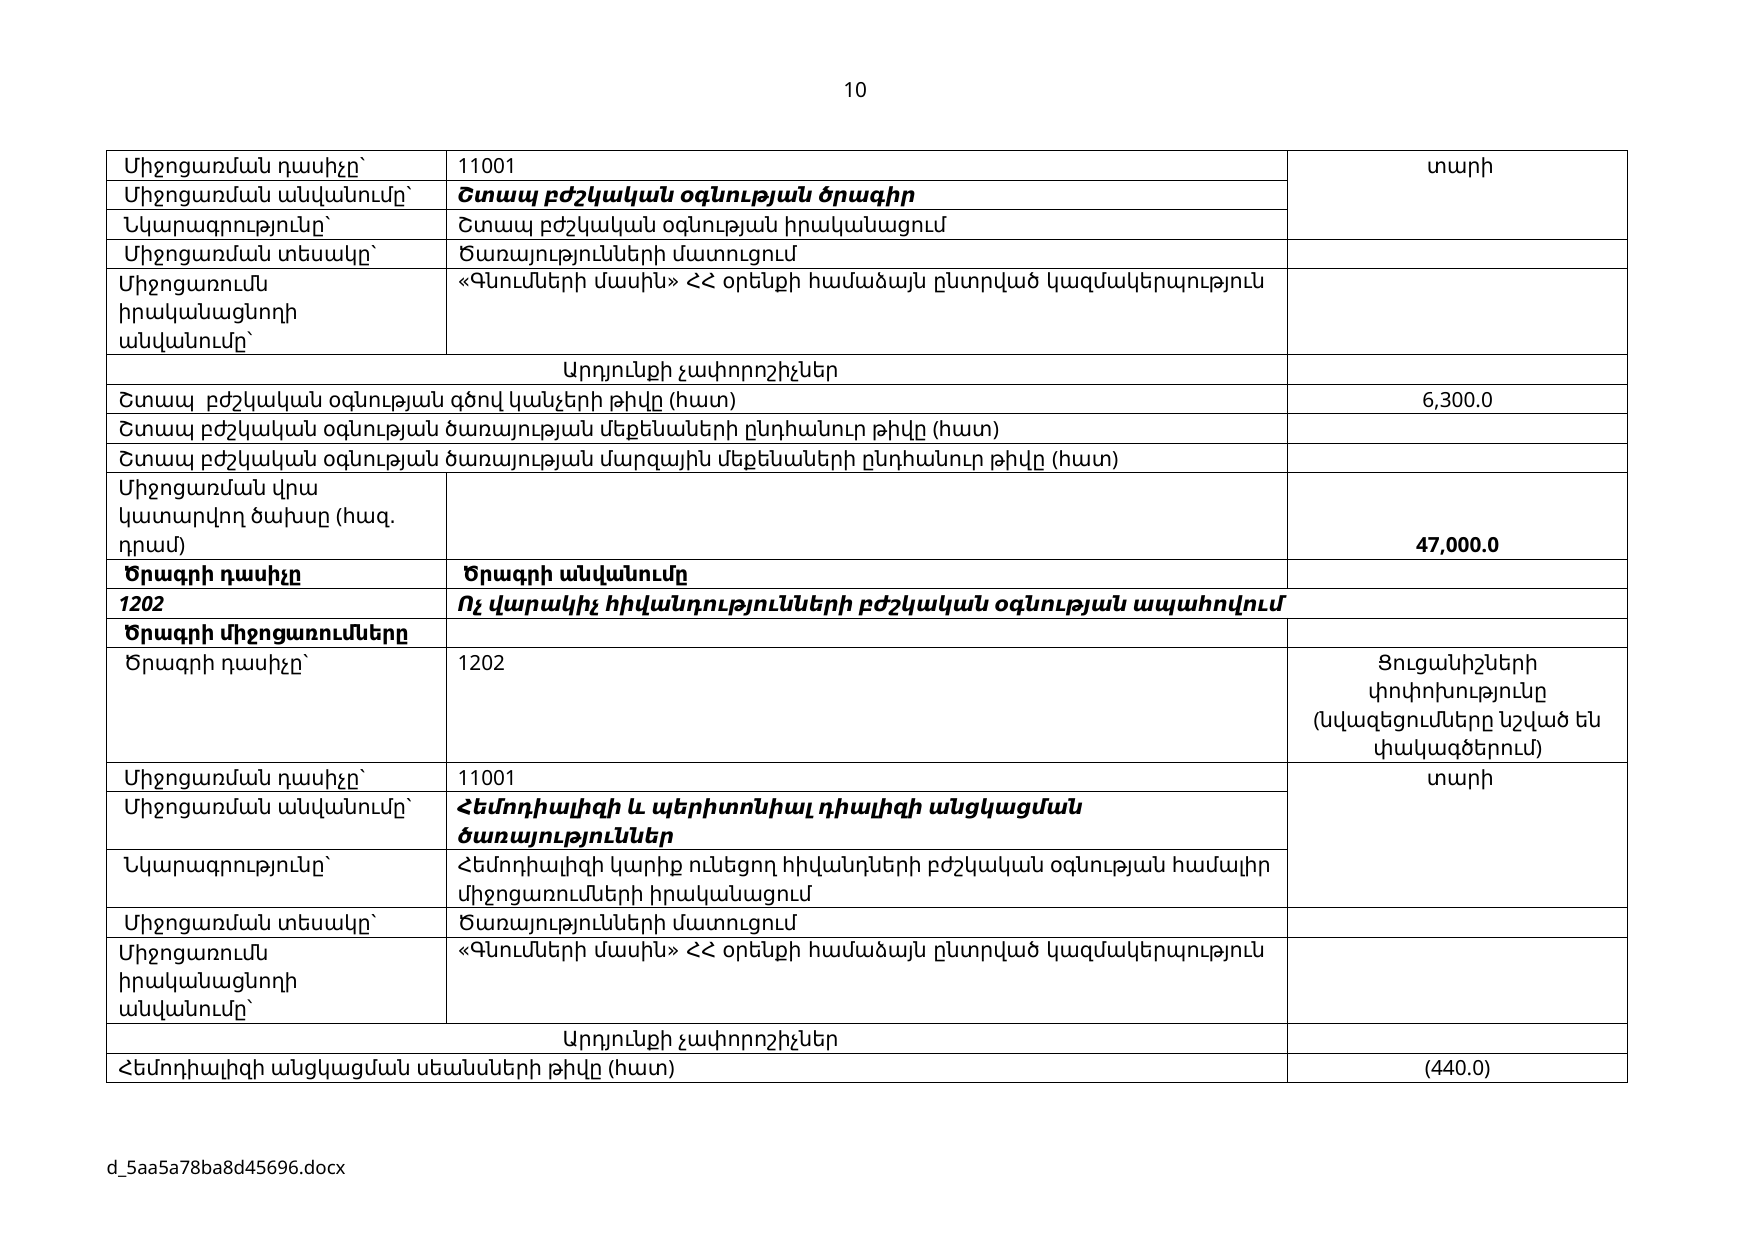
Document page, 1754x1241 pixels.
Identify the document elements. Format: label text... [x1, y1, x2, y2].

table_cell Ոչ վարակիչ հիվանդությունների բժշկական օգնության ապահովում [447, 589, 1627, 617]
table_cell Նկարագրությունը` [107, 850, 446, 907]
table_cell Նկարագրությունը` [107, 210, 446, 238]
table_cell Ծառայությունների մատուցում [447, 240, 1287, 268]
table_cell «Գնումների մասին» ՀՀ օրենքի համաձայն ընտրված կազմակերպություն [447, 269, 1287, 354]
table_cell Ծրագրի անվանումը [447, 560, 1287, 588]
table_cell Հեմոդիալիզի անցկացման սեանսների թիվը (հատ) [107, 1054, 1287, 1082]
table_cell [1288, 619, 1627, 647]
table_cell [1288, 1024, 1627, 1052]
table_cell Միջոցառման դասիչը` [107, 763, 446, 791]
table_cell [1288, 355, 1627, 384]
table_cell Արդյունքի չափորոշիչներ [107, 1024, 1287, 1052]
table_cell [1288, 269, 1627, 354]
table_cell 11001 [447, 763, 1287, 791]
table_cell [1288, 240, 1627, 268]
table_cell 6,300.0 [1288, 385, 1627, 413]
table_cell [1288, 908, 1627, 937]
table_cell 11001 [447, 151, 1287, 179]
table_cell Միջոցառման տեսակը` [107, 240, 446, 268]
table_cell Միջոցառումն իրականացնողի անվանումը՝ [107, 269, 446, 354]
table_cell «Գնումների մասին» ՀՀ օրենքի համաձայն ընտրված կազմակերպություն [447, 938, 1287, 1023]
table_cell Ծառայությունների մատուցում [447, 908, 1287, 937]
table_cell տարի [1288, 151, 1627, 238]
table_cell Շտապ բժշկական օգնության ծառայության մարզային մեքենաների ընդհանուր թիվը (հատ) [107, 444, 1287, 472]
table_cell [1288, 414, 1627, 443]
table_cell [1288, 444, 1627, 472]
table_cell Ծրագրի դասիչը` [107, 648, 446, 762]
table_cell [1288, 938, 1627, 1023]
table_cell [447, 619, 1287, 647]
table_cell 1202 [447, 648, 1287, 762]
table_cell Շտապ բժշկական օգնության գծով կանչերի թիվը (հատ) [107, 385, 1287, 413]
table_cell Ծրագրի դասիչը [107, 560, 446, 588]
table_cell Ծրագրի միջոցառումները [107, 619, 446, 647]
table_cell (440.0) [1288, 1054, 1627, 1082]
table_cell Միջոցառման անվանումը` [107, 792, 446, 849]
table_cell 1202 [107, 589, 446, 617]
table_cell Հեմոդիալիզի կարիք ունեցող հիվանդների բժշկական օգնության համալիր միջոցառումների իրականացում [447, 850, 1287, 907]
table_cell 47,000.0 [1288, 473, 1627, 558]
table_cell [447, 473, 1287, 558]
table_cell [1288, 560, 1627, 588]
table_cell Միջոցառման տեսակը` [107, 908, 446, 937]
table_cell Շտապ բժշկական օգնության իրականացում [447, 210, 1287, 238]
table_cell Շտապ բժշկական օգնության ծրագիր [447, 181, 1287, 209]
table_cell Շտապ բժշկական օգնության ծառայության մեքենաների ընդհանուր թիվը (հատ) [107, 414, 1287, 443]
table_cell Միջոցառումն իրականացնողի անվանումը՝ [107, 938, 446, 1023]
table_cell Հեմոդիալիզի և պերիտոնիալ դիալիզի անցկացման ծառայություններ [447, 792, 1287, 849]
table_cell Ցուցանիշների փոփոխությունը (նվազեցումները նշված են փակագծերում) [1288, 648, 1627, 762]
table_cell Միջոցառման դասիչը` [107, 151, 446, 179]
table_cell Միջոցառման վրա կատարվող ծախսը (հազ. դրամ) [107, 473, 446, 558]
table_cell տարի [1288, 763, 1627, 907]
table_cell Արդյունքի չափորոշիչներ [107, 355, 1287, 384]
table_cell Միջոցառման անվանումը` [107, 181, 446, 209]
